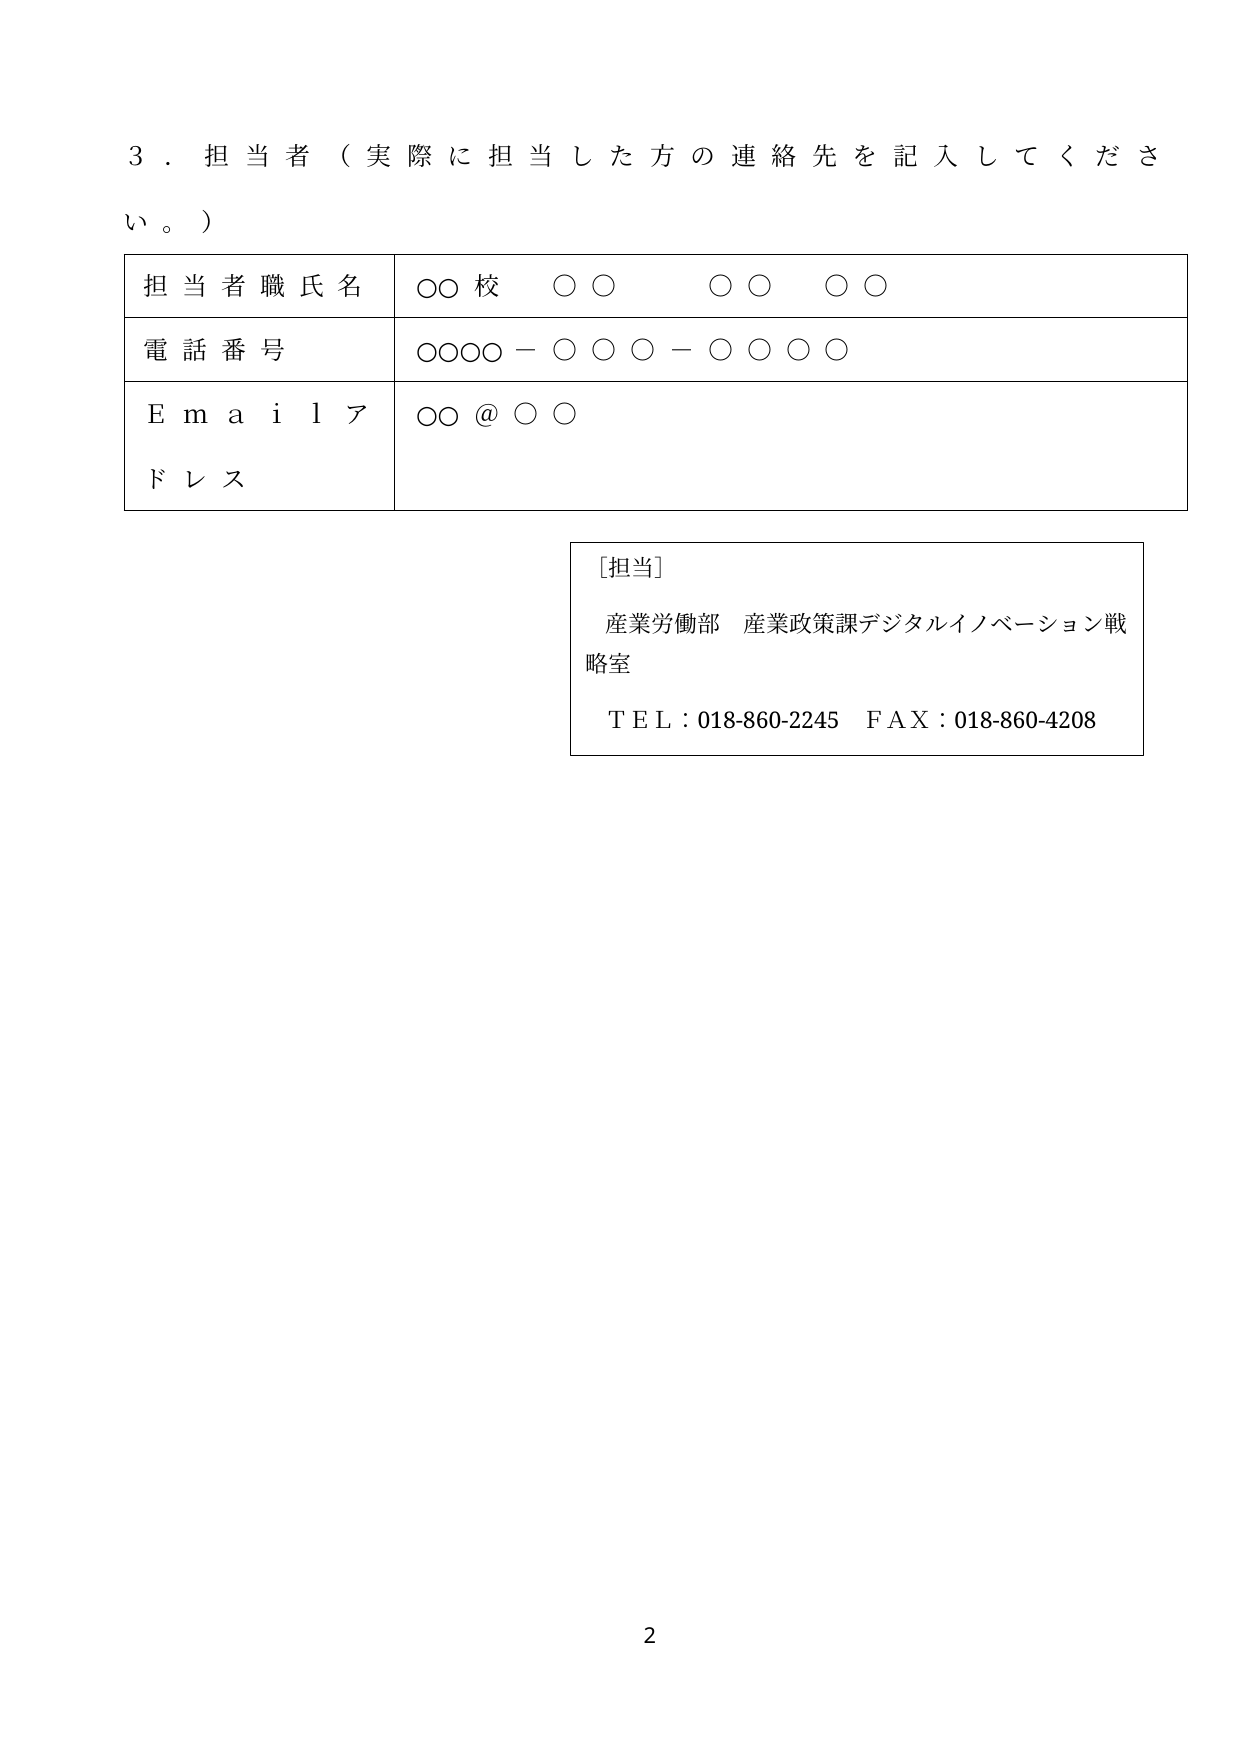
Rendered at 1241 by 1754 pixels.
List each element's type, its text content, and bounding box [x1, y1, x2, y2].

table_header ○○校 ○○ ○○ ○○ [395, 255, 1187, 317]
table_cell Ｅｍａｉｌアドレス [125, 382, 394, 510]
table_cell 電話番号 [125, 318, 394, 381]
table_cell ○○○○－○○○－○○○○ [395, 318, 1187, 381]
text ３．担当者（実際に担当した方の連絡先を記入してください。） [124, 125, 1176, 251]
table_header 担当者職氏名 [125, 255, 394, 317]
table_cell ○○＠○○ [395, 382, 1187, 510]
